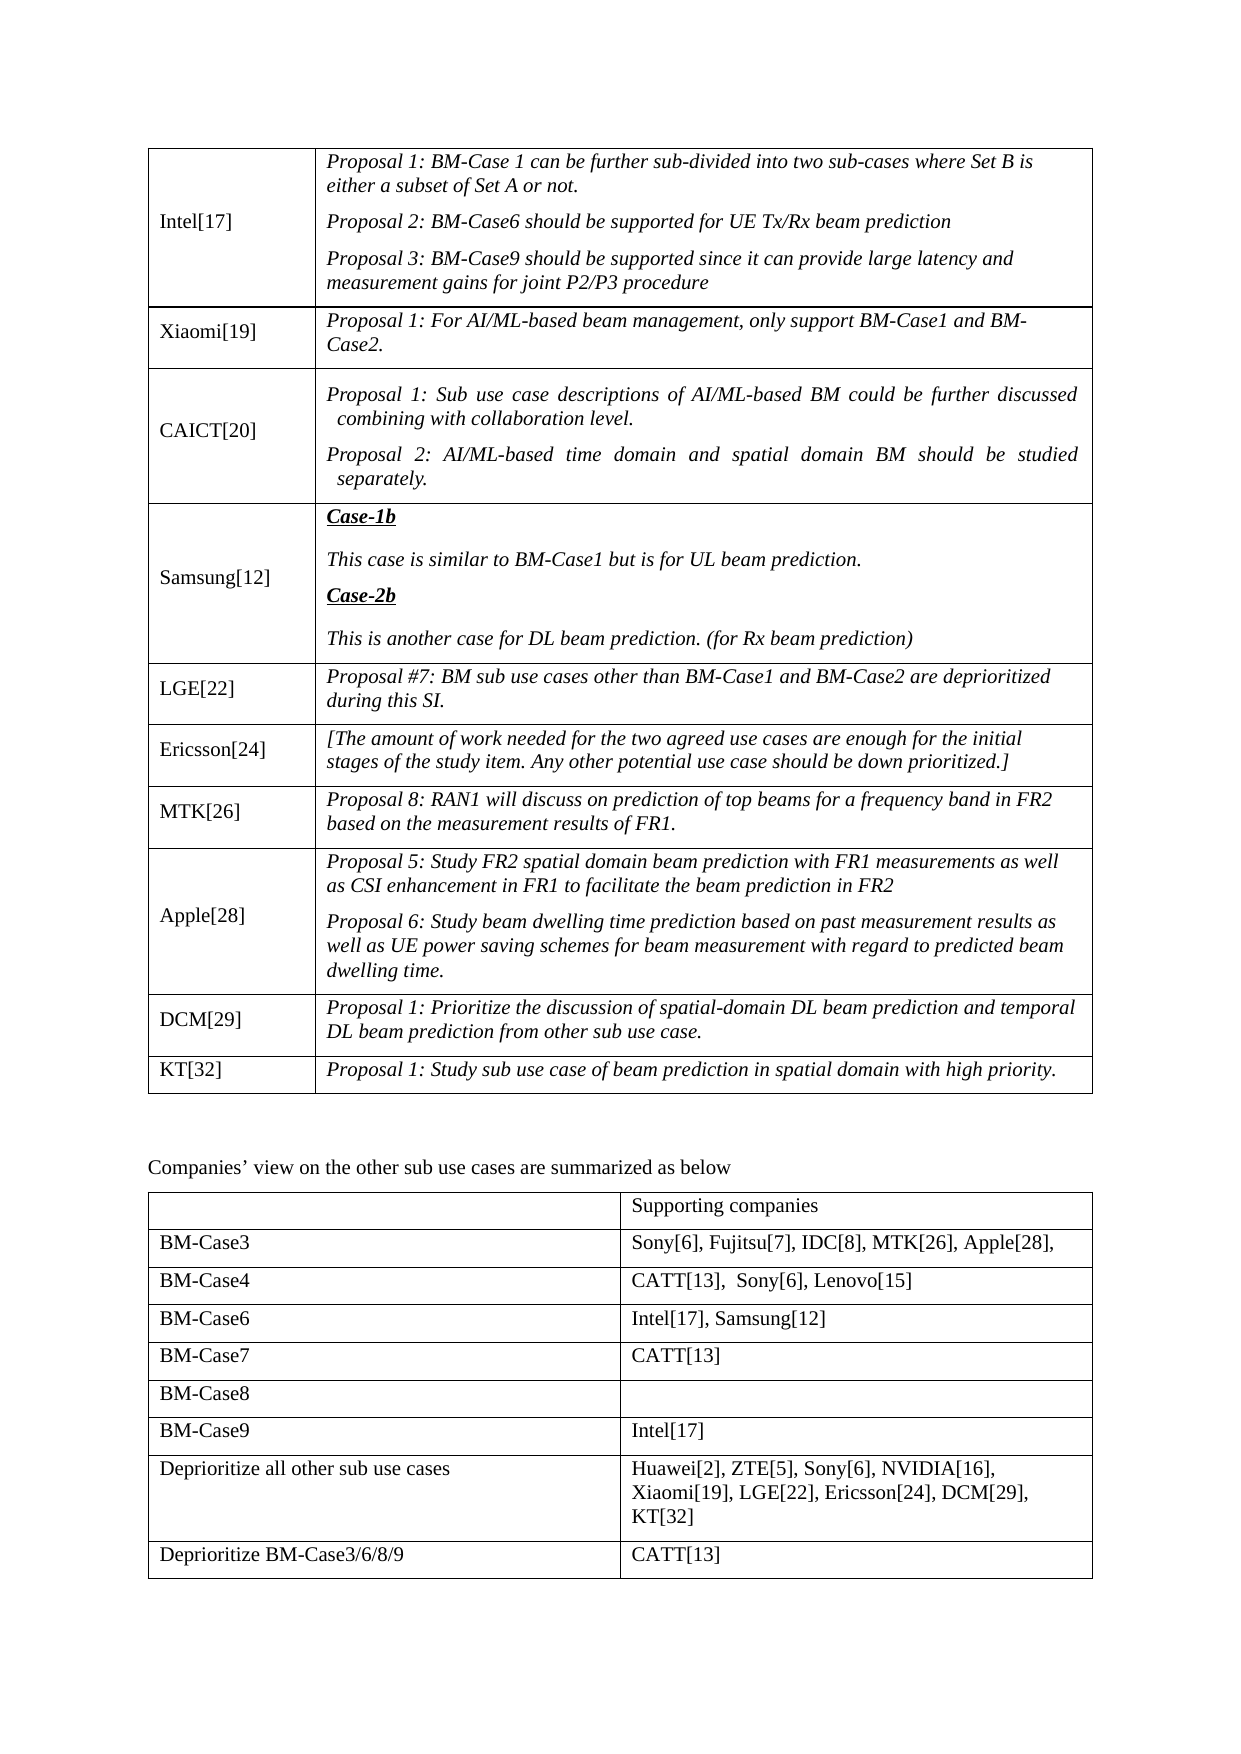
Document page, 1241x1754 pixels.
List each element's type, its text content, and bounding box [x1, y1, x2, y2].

table_cell Deprioritize all other sub use cases [149, 1456, 620, 1541]
table_cell CATT[13], Sony[6], Lenovo[15] [621, 1268, 1092, 1304]
table_cell Proposal 1: For AI/ML-based beam management, only support BM-Case1 and BM-Case2. [316, 308, 1092, 368]
table_cell BM-Case7 [149, 1343, 620, 1379]
text Companies’ view on the other sub use cases are summarized as below [148, 1155, 1093, 1179]
table_cell CATT[13] [621, 1343, 1092, 1379]
table_cell LGE[22] [149, 664, 315, 724]
table_cell Samsung[12] [149, 504, 315, 663]
table_cell Proposal 5: Study FR2 spatial domain beam prediction with FR1 measurements as well as CSI enhancement in FR1 to facilitate the beam prediction in FR2 Proposal 6: Study beam dwelling time prediction based on past measurement results as well as UE power saving schemes for beam measurement with regard to predicted beam dwelling time. [316, 849, 1092, 994]
table_cell Xiaomi[19] [149, 308, 315, 368]
table_cell Apple[28] [149, 849, 315, 994]
table_cell Proposal 8: RAN1 will discuss on prediction of top beams for a frequency band in FR2 based on the measurement results of FR1. [316, 787, 1092, 848]
table_cell Proposal 1: Sub use case descriptions of AI/ML-based BM could be further discussed combining with collaboration level. Proposal 2: AI/ML-based time domain and spatial domain BM should be studied separately. [316, 369, 1092, 503]
table_cell Huawei[2], ZTE[5], Sony[6], NVIDIA[16], Xiaomi[19], LGE[22], Ericsson[24], DCM[29], KT[32] [621, 1456, 1092, 1541]
table_cell Proposal #7: BM sub use cases other than BM-Case1 and BM-Case2 are deprioritized during this SI. [316, 664, 1092, 724]
table_header Supporting companies [621, 1193, 1092, 1229]
table_cell Proposal 1: BM-Case 1 can be further sub-divided into two sub-cases where Set B is either a subset of Set A or not. Proposal 2: BM-Case6 should be supported for UE Tx/Rx beam prediction Proposal 3: BM-Case9 should be supported since it can provide large latency and measurement gains for joint P2/P3 procedure [316, 149, 1092, 306]
table_cell Sony[6], Fujitsu[7], IDC[8], MTK[26], Apple[28], [621, 1230, 1092, 1267]
table_cell Intel[17], Samsung[12] [621, 1305, 1092, 1342]
table_cell Proposal 1: Study sub use case of beam prediction in spatial domain with high priority. [316, 1057, 1092, 1093]
table_cell Deprioritize BM-Case3/6/8/9 [149, 1542, 620, 1578]
table_cell CATT[13] [621, 1542, 1092, 1578]
table_cell BM-Case9 [149, 1418, 620, 1455]
table_cell BM-Case6 [149, 1305, 620, 1342]
table_header [149, 1193, 620, 1229]
table_cell MTK[26] [149, 787, 315, 848]
table_cell BM-Case8 [149, 1381, 620, 1417]
table_cell DCM[29] [149, 995, 315, 1056]
table_cell Ericsson[24] [149, 725, 315, 786]
table_cell Intel[17] [621, 1418, 1092, 1455]
table_cell KT[32] [149, 1057, 315, 1093]
table_cell BM-Case3 [149, 1230, 620, 1267]
table_cell CAICT[20] [149, 369, 315, 503]
table_cell [621, 1381, 1092, 1417]
table_cell BM-Case4 [149, 1268, 620, 1304]
table_cell Case-1b This case is similar to BM-Case1 but is for UL beam prediction. Case-2b This is another case for DL beam prediction. (for Rx beam prediction) [316, 504, 1092, 663]
table_cell Proposal 1: Prioritize the discussion of spatial-domain DL beam prediction and temporal DL beam prediction from other sub use case. [316, 995, 1092, 1056]
table_cell Intel[17] [149, 149, 315, 306]
table_cell [The amount of work needed for the two agreed use cases are enough for the initial stages of the study item. Any other potential use case should be down prioritized.] [316, 725, 1092, 786]
